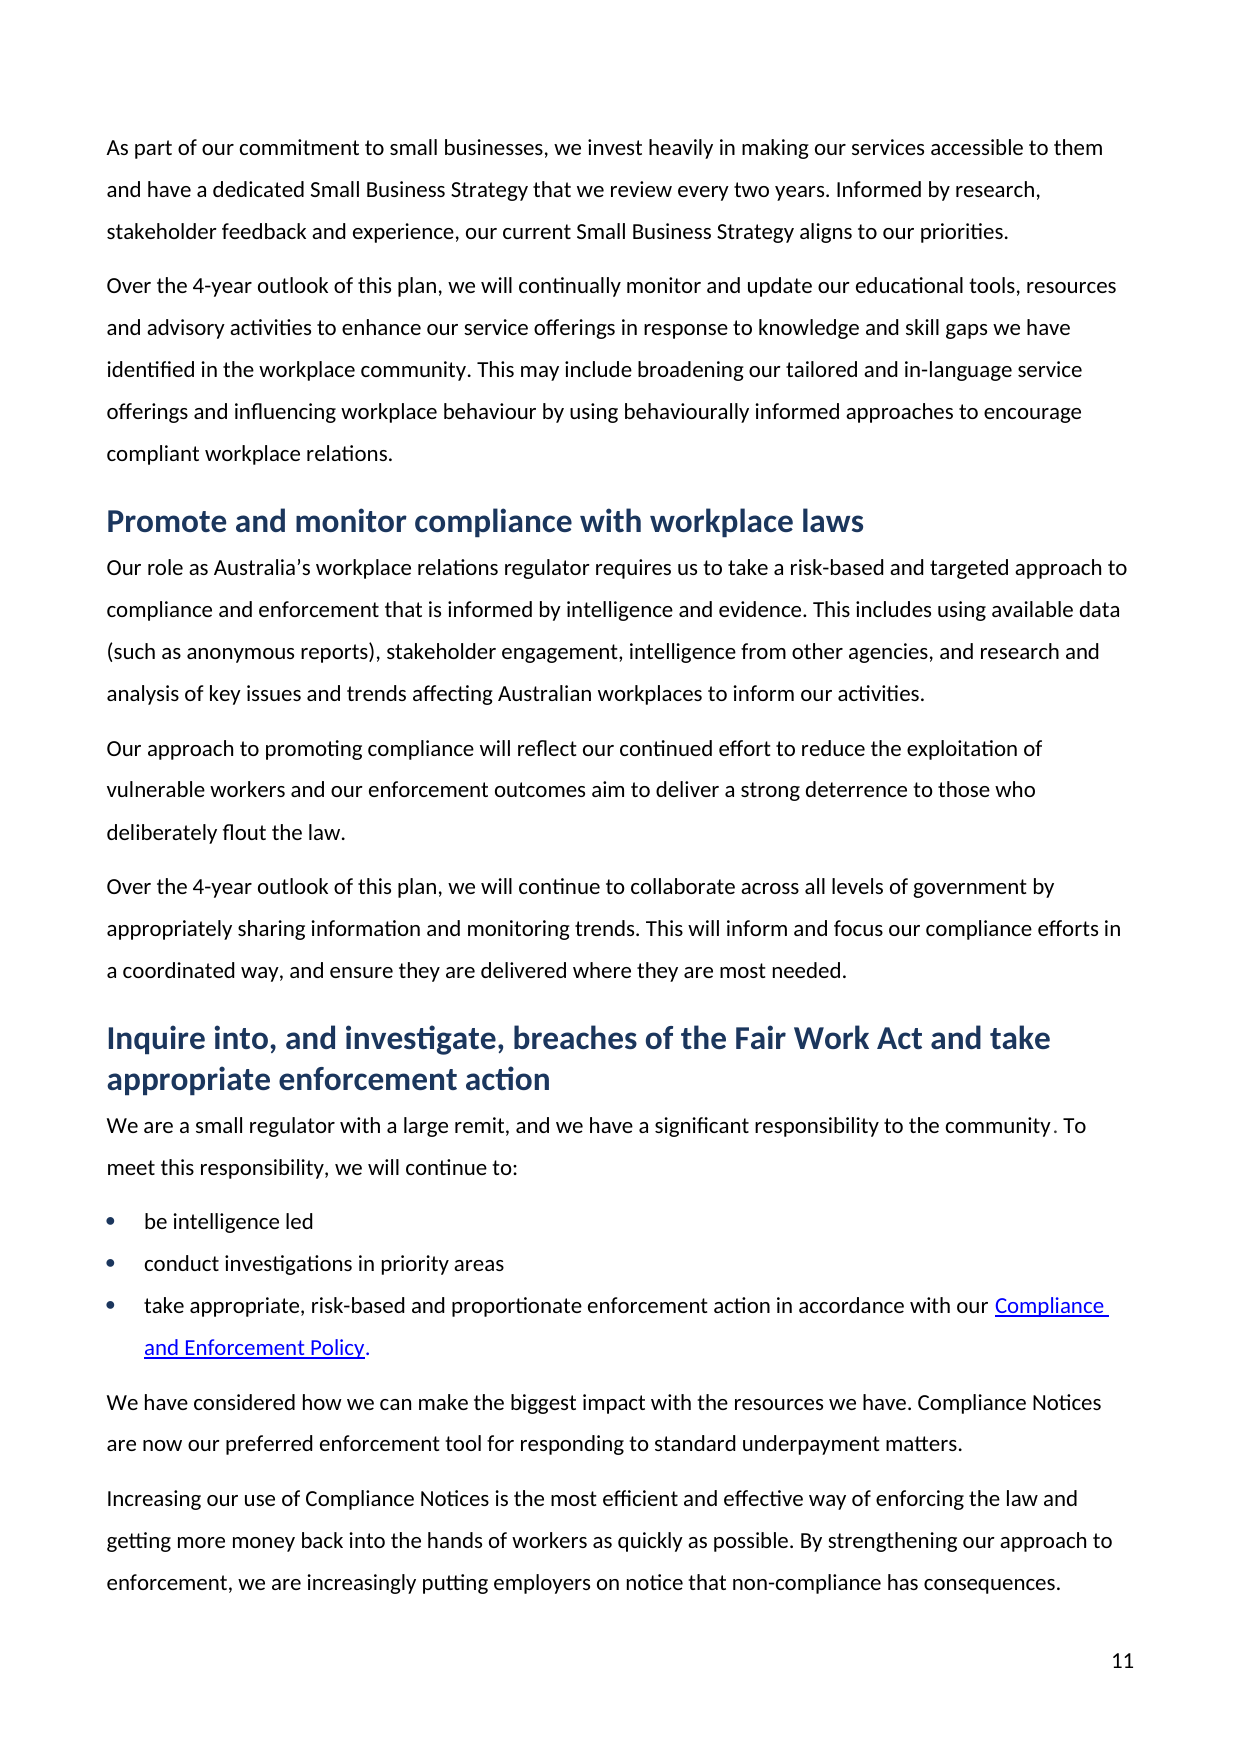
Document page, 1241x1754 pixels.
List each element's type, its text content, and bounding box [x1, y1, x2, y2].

list take appropriate, risk-based and proportionate enforcement action in accordance with our Compliance and Enforcement Policy. [106, 1291, 1134, 1361]
text Our approach to promoting compliance will reflect our continued effort to reduce the exploitation of vulnerable workers and our enforcement outcomes aim to deliver a strong deterrence to those who deliberately flout the law. [106, 734, 1134, 846]
text Our role as Australia’s workplace relations regulator requires us to take a risk-based and targeted approach to compliance and enforcement that is informed by intelligence and evidence. This includes using available data (such as anonymous reports), stakeholder engagement, intelligence from other agencies, and research and analysis of key issues and trends affecting Australian workplaces to inform our activities. [106, 553, 1134, 707]
text Over the 4-year outlook of this plan, we will continue to collaborate across all levels of government by appropriately sharing information and monitoring trends. This will inform and focus our compliance efforts in a coordinated way, and ensure they are delivered where they are most needed. [106, 872, 1134, 984]
text As part of our commitment to small businesses, we invest heavily in making our services accessible to them and have a dedicated Small Business Strategy that we review every two years. Informed by research, stakeholder feedback and experience, our current Small Business Strategy aligns to our priorities. [106, 133, 1134, 245]
text We are a small regulator with a large remit, and we have a significant responsibility to the community. To meet this responsibility, we will continue to: [106, 1111, 1134, 1181]
list conduct investigations in priority areas [106, 1249, 1134, 1277]
list be intelligence led [106, 1207, 1134, 1235]
subtitle Inquire into, and investigate, breaches of the Fair Work Act and take appropriate enforcement action [106, 1017, 1134, 1098]
text Over the 4-year outlook of this plan, we will continually monitor and update our educational tools, resources and advisory activities to enhance our service offerings in response to knowledge and skill gaps we have identified in the workplace community. This may include broadening our tailored and in-language service offerings and influencing workplace behaviour by using behaviourally informed approaches to encourage compliant workplace relations. [106, 271, 1134, 467]
text Increasing our use of Compliance Notices is the most efficient and effective way of enforcing the law and getting more money back into the hands of workers as quickly as possible. By strengthening our approach to enforcement, we are increasingly putting employers on notice that non-compliance has consequences. [106, 1484, 1134, 1596]
text We have considered how we can make the biggest impact with the resources we have. Compliance Notices are now our preferred enforcement tool for responding to standard underpayment matters. [106, 1388, 1134, 1458]
subtitle Promote and monitor compliance with workplace laws [106, 500, 1134, 541]
